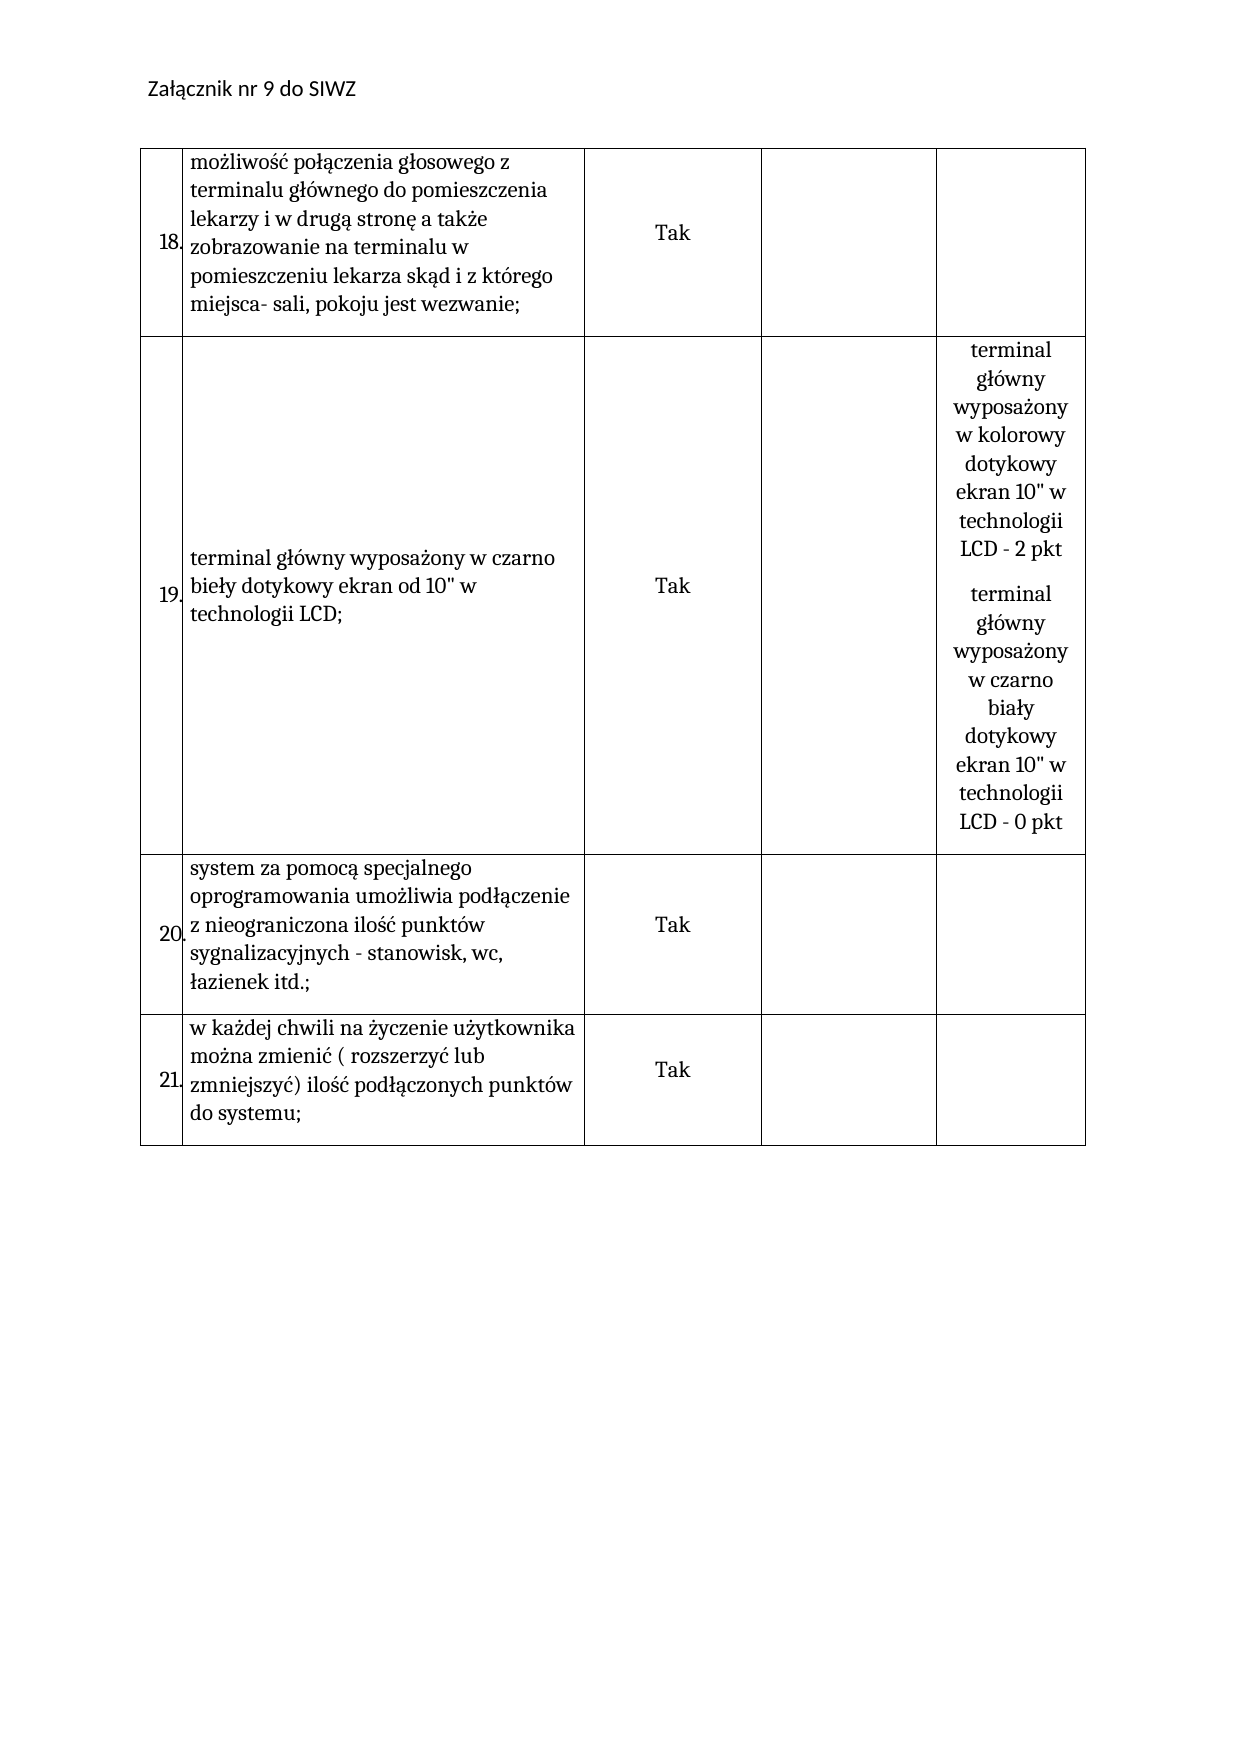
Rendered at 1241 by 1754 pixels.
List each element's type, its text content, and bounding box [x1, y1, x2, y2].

table_cell [141, 149, 182, 336]
table_cell Tak [585, 337, 761, 854]
table_cell możliwość połączenia głosowego z terminalu głównego do pomieszczenia lekarzy i w drugą stronę a także zobrazowanie na terminalu w pomieszczeniu lekarza skąd i z którego miejsca- sali, pokoju jest wezwanie; [183, 149, 584, 336]
table_cell [937, 855, 1085, 1014]
table_cell terminal główny wyposażony w kolorowy dotykowy ekran 10" w technologii LCD - 2 pkt terminal główny wyposażony w czarno biały dotykowy ekran 10" w technologii LCD - 0 pkt [937, 337, 1085, 854]
table_cell [937, 149, 1085, 336]
table_cell [937, 1015, 1085, 1145]
table_cell [762, 855, 936, 1014]
table_cell Tak [585, 855, 761, 1014]
table_cell [762, 1015, 936, 1145]
table_cell [762, 149, 936, 336]
table_cell system za pomocą specjalnego oprogramowania umożliwia podłączenie z nieograniczona ilość punktów sygnalizacyjnych - stanowisk, wc, łazienek itd.; [183, 855, 584, 1014]
table_cell [141, 1015, 182, 1145]
table_cell Tak [585, 1015, 761, 1145]
table_cell terminal główny wyposażony w czarno bieły dotykowy ekran od 10" w technologii LCD; [183, 337, 584, 854]
table_cell [141, 337, 182, 854]
table_cell [762, 337, 936, 854]
table_cell w każdej chwili na życzenie użytkownika można zmienić ( rozszerzyć lub zmniejszyć) ilość podłączonych punktów do systemu; [183, 1015, 584, 1145]
table_cell [141, 855, 182, 1014]
table_cell Tak [585, 149, 761, 336]
